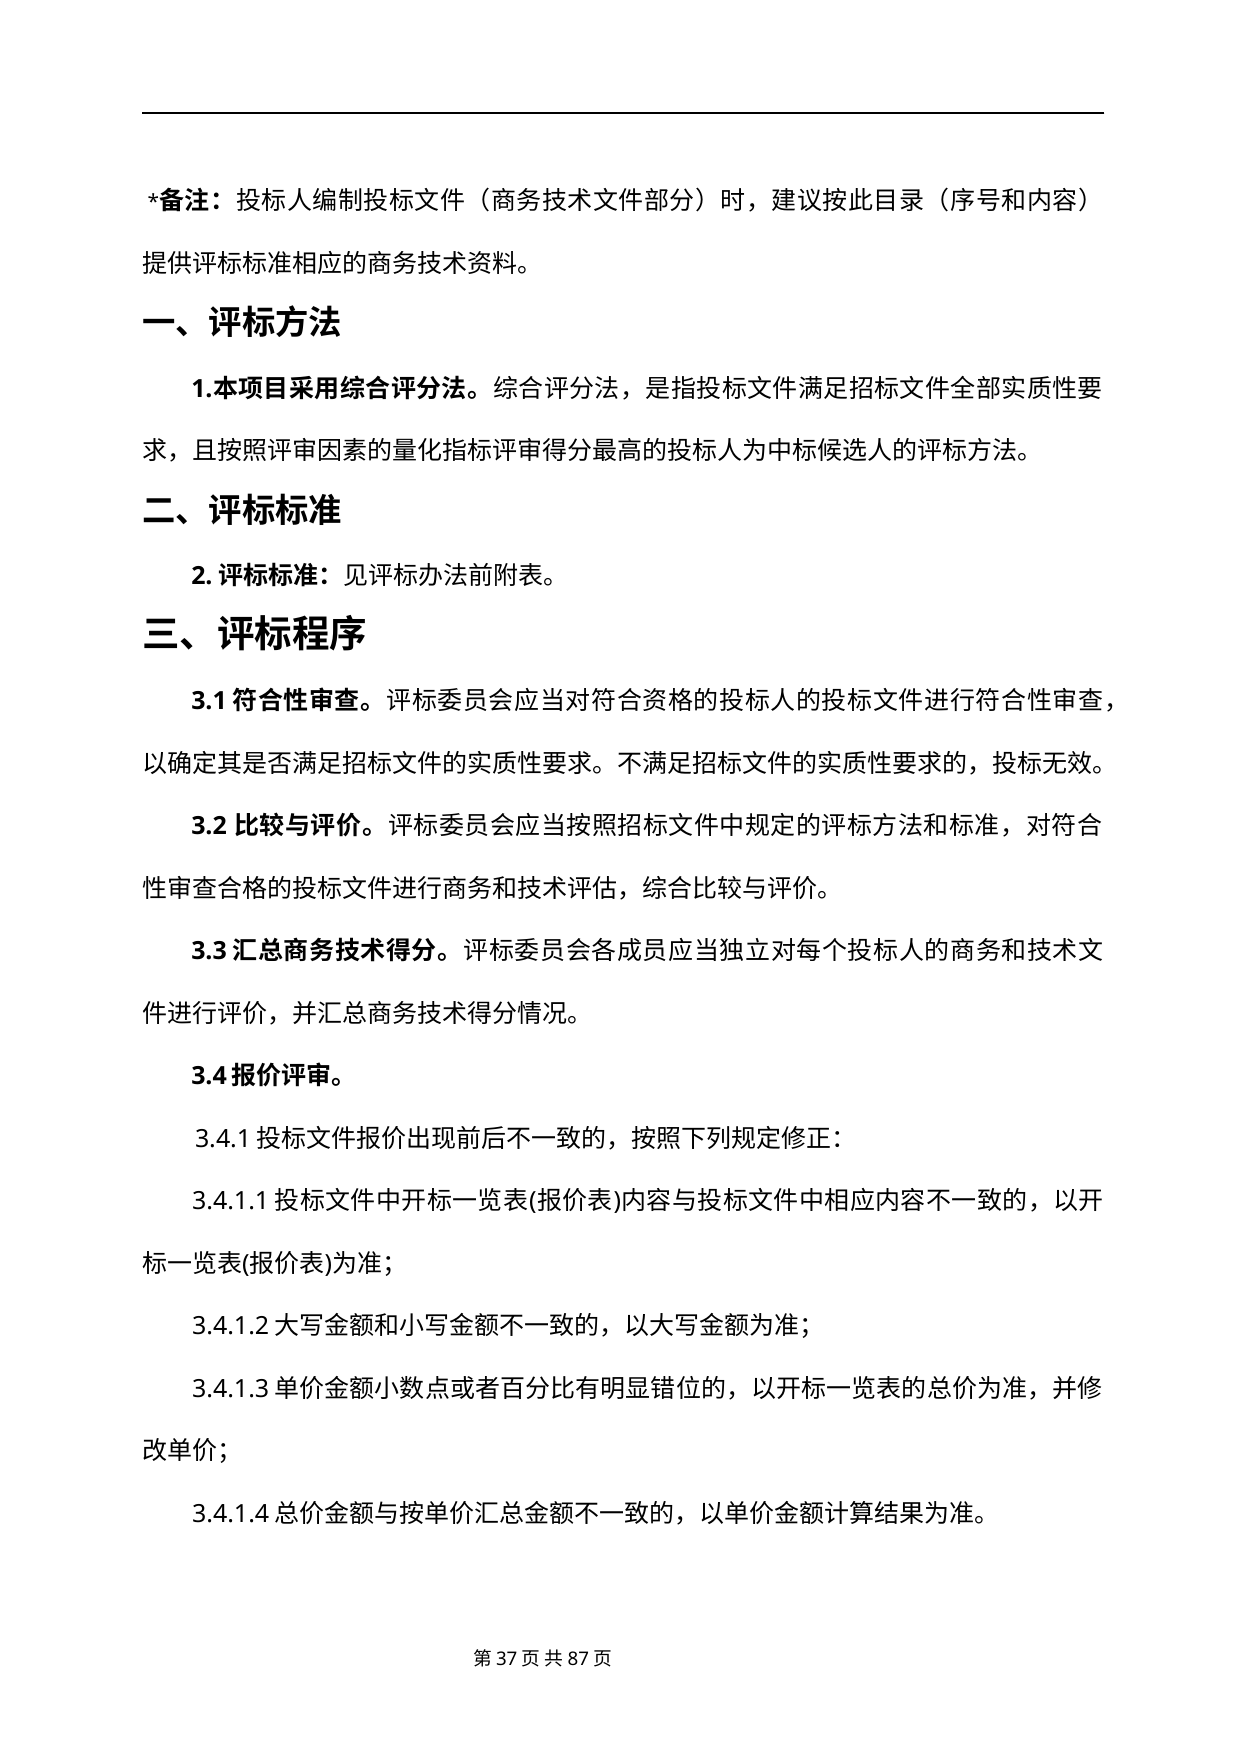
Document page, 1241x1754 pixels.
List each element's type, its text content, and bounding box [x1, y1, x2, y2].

text 3.4.1.2大写金额和小写金额不一致的，以大写金额为准； [142, 1284, 1104, 1347]
text 二、评标标准 [142, 472, 1104, 534]
text 1.本项目采用综合评分法。综合评分法，是指投标文件满足招标文件全部实质性要求，且按照评审因素的量化指标评审得分最高的投标人为中标候选人的评标方法。 [142, 347, 1104, 472]
text 3.4.1.3单价金额小数点或者百分比有明显错位的，以开标一览表的总价为准，并修改单价； [142, 1347, 1104, 1472]
text 2. 评标标准：见评标办法前附表。 [142, 534, 1104, 597]
text 3.4.1投标文件报价出现前后不一致的，按照下列规定修正： [142, 1097, 1104, 1159]
text 3.4.1.1投标文件中开标一览表(报价表)内容与投标文件中相应内容不一致的，以开标一览表(报价表)为准； [142, 1159, 1104, 1284]
text *备注：投标人编制投标文件（商务技术文件部分）时，建议按此目录（序号和内容）提供评标标准相应的商务技术资料。 [142, 159, 1104, 284]
text 三、评标程序 [142, 597, 1104, 659]
text 一、评标方法 [142, 284, 1104, 347]
text 3.4.1.4总价金额与按单价汇总金额不一致的，以单价金额计算结果为准。 [142, 1472, 1104, 1534]
text 3.2 比较与评价。评标委员会应当按照招标文件中规定的评标方法和标准，对符合性审查合格的投标文件进行商务和技术评估，综合比较与评价。 [142, 784, 1104, 909]
text 3.1符合性审查。评标委员会应当对符合资格的投标人的投标文件进行符合性审查，以确定其是否满足招标文件的实质性要求。不满足招标文件的实质性要求的，投标无效。 [142, 659, 1104, 784]
text 3.3汇总商务技术得分。评标委员会各成员应当独立对每个投标人的商务和技术文件进行评价，并汇总商务技术得分情况。 [142, 909, 1104, 1034]
text 3.4报价评审。 [142, 1034, 1104, 1097]
